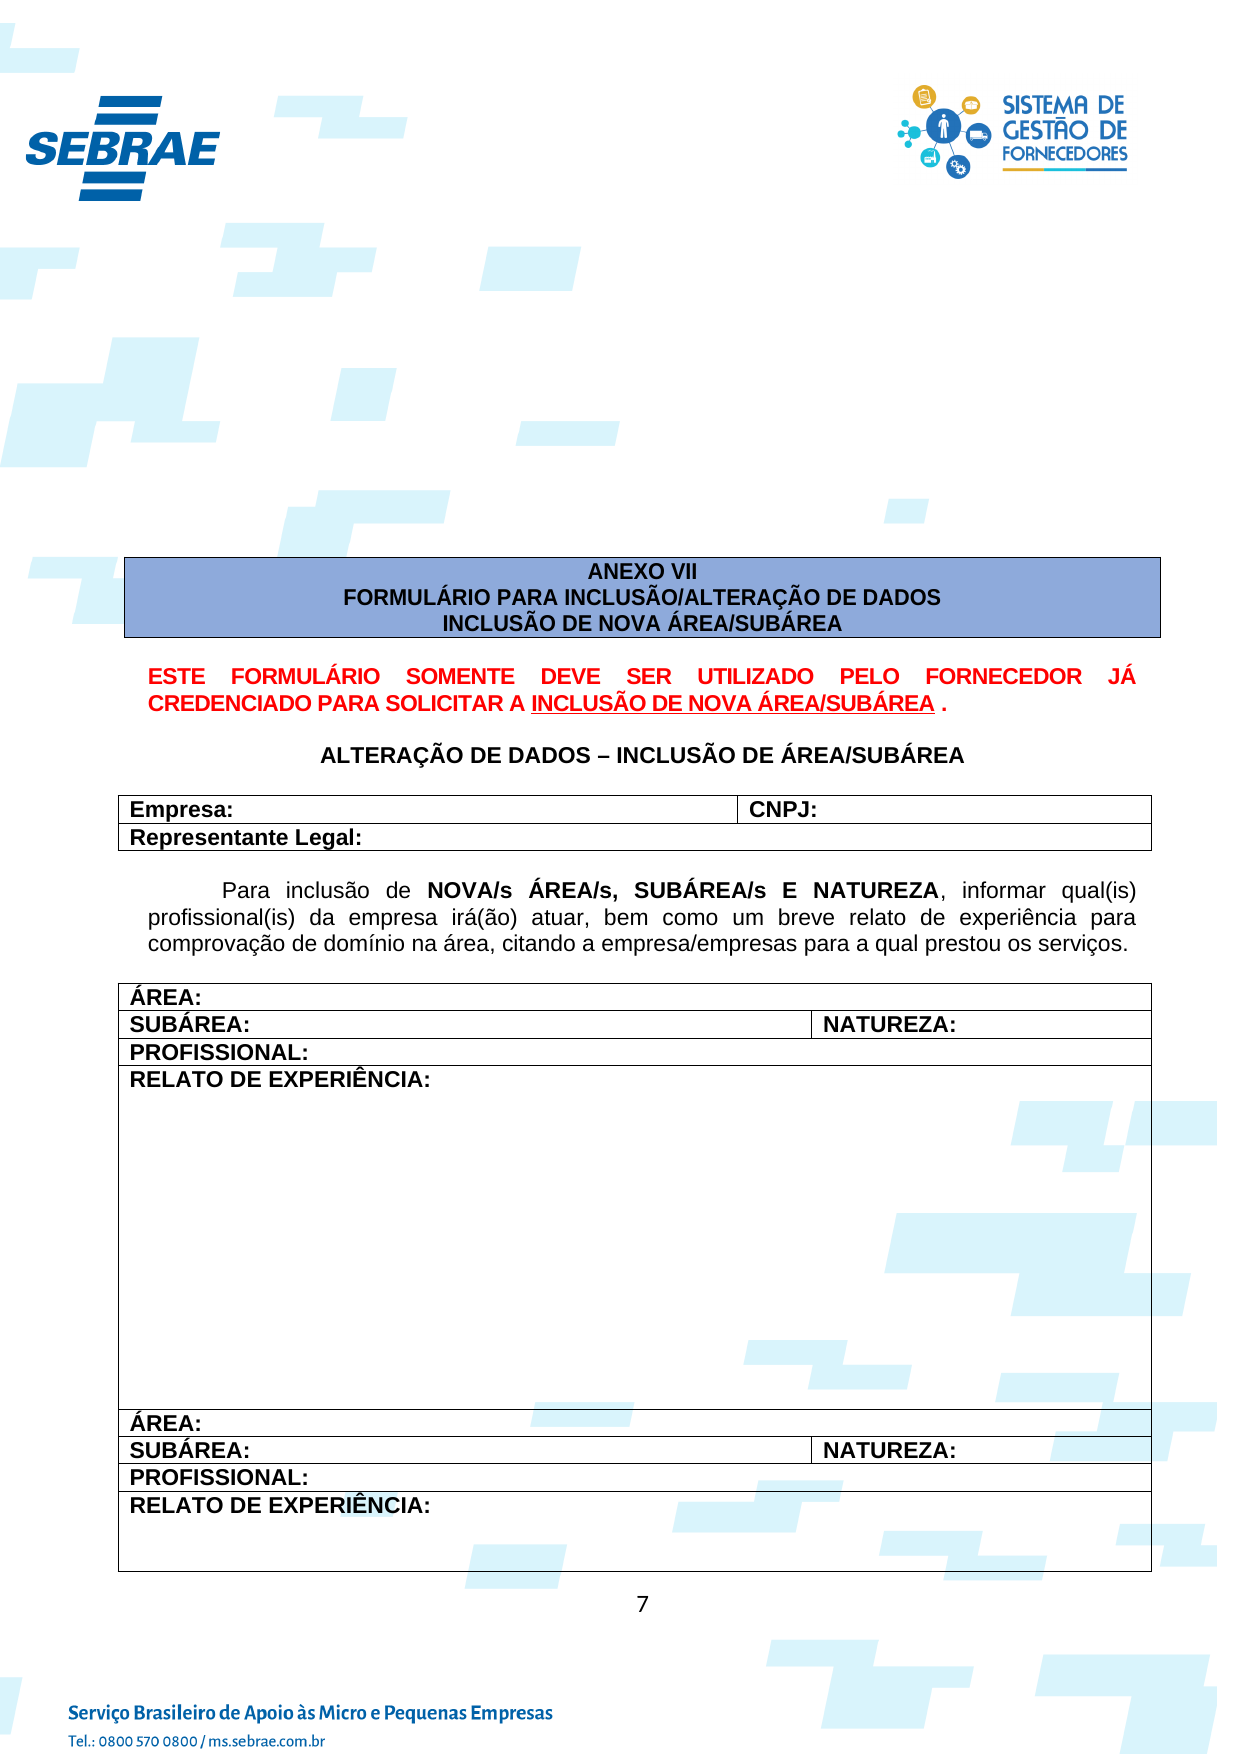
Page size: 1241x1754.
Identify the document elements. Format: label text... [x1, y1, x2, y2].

table_header ÁREA: [119, 984, 1151, 1010]
table_cell NATUREZA: [812, 1011, 1151, 1037]
text Para inclusão de NOVA/s ÁREA/s, SUBÁREA/s E NATUREZA, informar qual(is) profissional(is) da empresa irá(ão) atuar, bem como um breve relato de experiência para comprovação de domínio na área, citando a empresa/empresas para a qual prestou os serviços. [148, 877, 1137, 956]
table_cell NATUREZA: [812, 1437, 1151, 1463]
table_cell PROFISSIONAL: [119, 1464, 1151, 1491]
table_cell Representante Legal: [119, 824, 1151, 850]
table_cell RELATO DE EXPERIÊNCIA: [119, 1066, 1151, 1408]
table_cell SUBÁREA: [119, 1437, 811, 1463]
table_header Empresa: [119, 796, 737, 822]
table_header CNPJ: [738, 796, 1151, 822]
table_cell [119, 1492, 1151, 1571]
table_cell ÁREA: [119, 1410, 1151, 1436]
text ALTERAÇÃO DE DADOS – INCLUSÃO DE ÁREA/SUBÁREA [148, 742, 1137, 769]
table_header ANEXO VII FORMULÁRIO PARA INCLUSÃO/ALTERAÇÃO DE DADOS INCLUSÃO DE NOVA ÁREA/SUBÁREA [125, 558, 1160, 637]
table_cell PROFISSIONAL: [119, 1039, 1151, 1065]
table_cell SUBÁREA: [119, 1011, 811, 1037]
text ESTE FORMULÁRIO SOMENTE DEVE SER UTILIZADO PELO FORNECEDOR JÁ CREDENCIADO PARA SOLICITAR A INCLUSÃO DE NOVA ÁREA/SUBÁREA . [148, 663, 1137, 716]
picture [0, 23, 1217, 1754]
